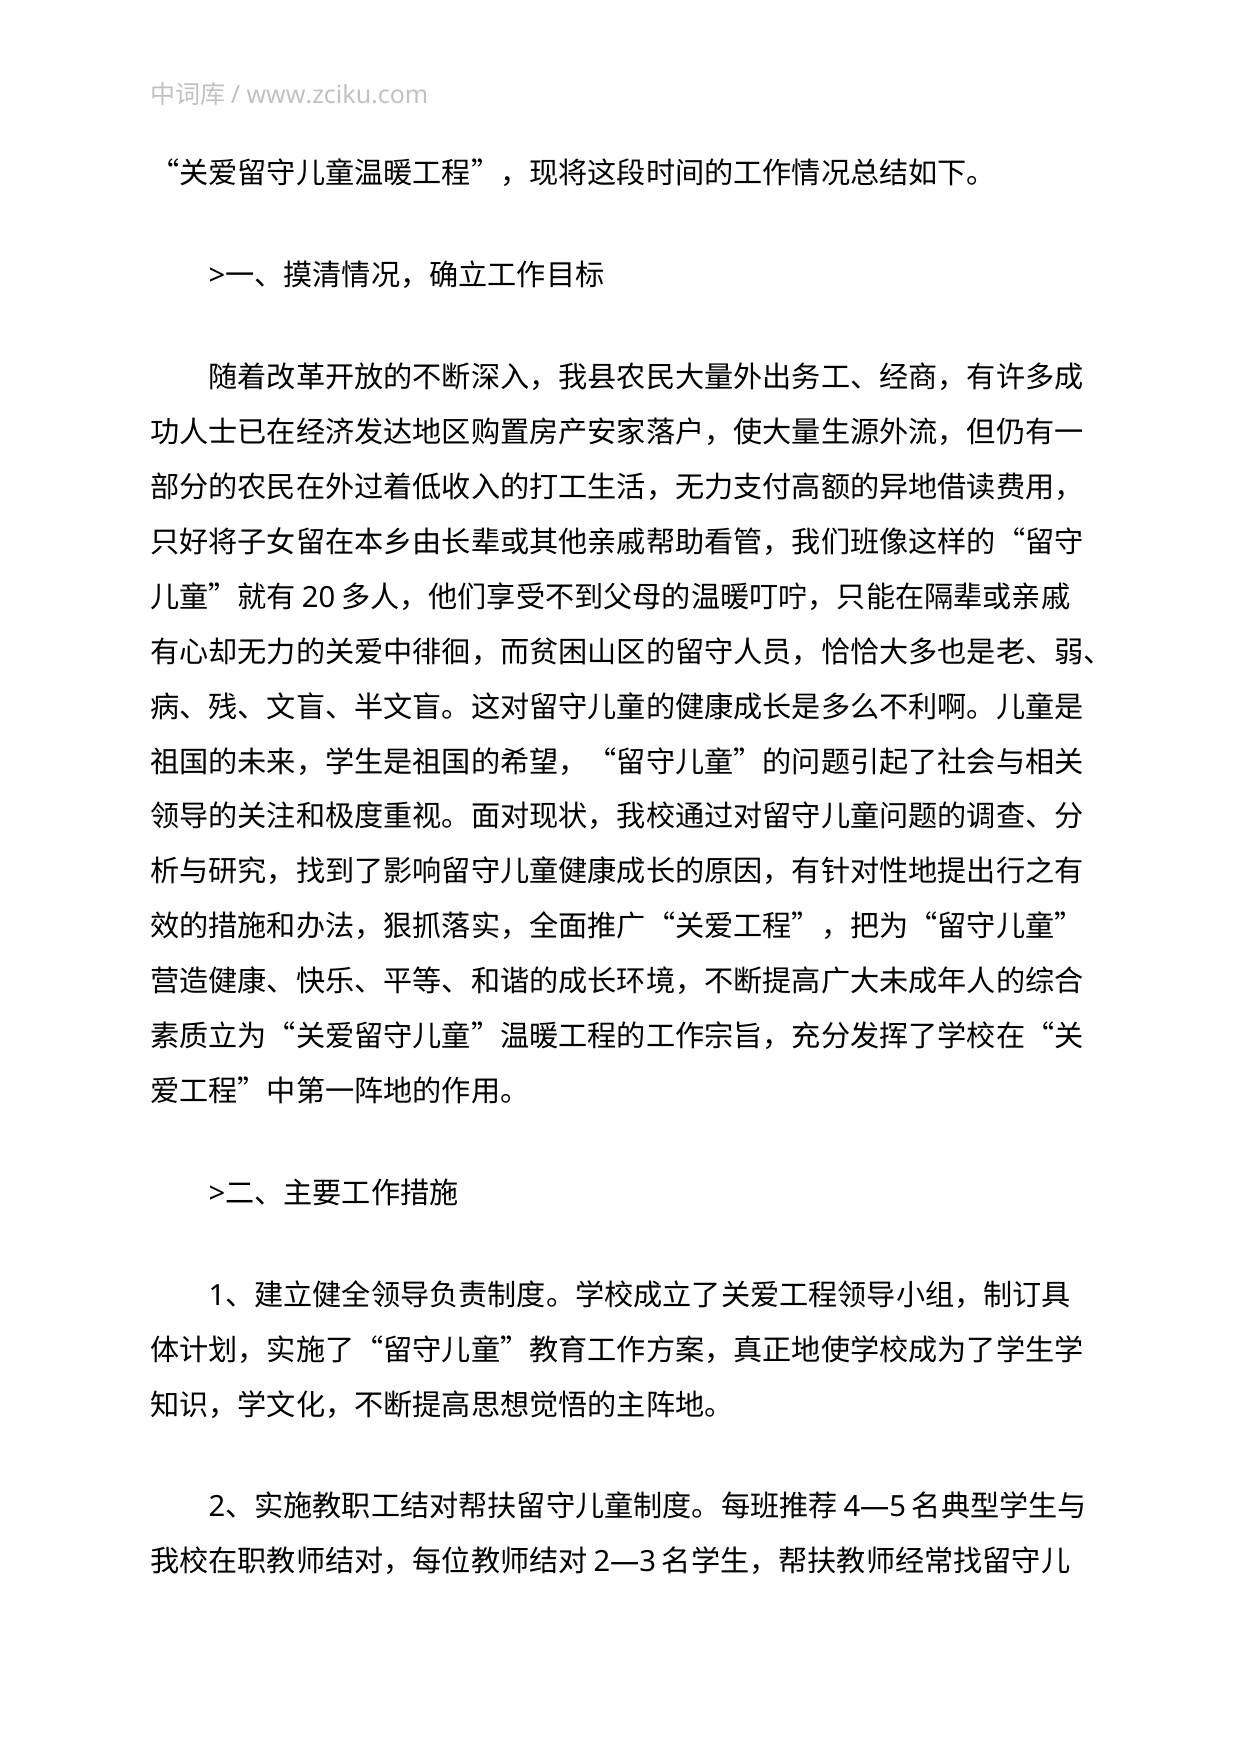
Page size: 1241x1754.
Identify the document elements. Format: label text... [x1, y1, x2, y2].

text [150, 150, 1090, 192]
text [150, 1483, 1090, 1580]
text >一、摸清情况，确立工作目标 [150, 252, 1090, 294]
text 1、建立健全领导负责制度。学校成立了关爱工程领导小组，制订具体计划，实施了“留守儿童”教育工作方案，真正地使学校成为了学生学知识，学文化，不断提高思想觉悟的主阵地。 [150, 1271, 1090, 1423]
text 随着改革开放的不断深入，我县农民大量外出务工、经商，有许多成功人士已在经济发达地区购置房产安家落户，使大量生源外流，但仍有一部分的农民在外过着低收入的打工生活，无力支付高额的异地借读费用，只好将子女留在本乡由长辈或其他亲戚帮助看管，我们班像这样的“留守儿童”就有20多人，他们享受不到父母的温暖叮咛，只能在隔辈或亲戚有心却无力的关爱中徘徊，而贫困山区的留守人员，恰恰大多也是老、弱、病、残、文盲、半文盲。这对留守儿童的健康成长是多么不利啊。儿童是祖国的未来，学生是祖国的希望，“留守儿童”的问题引起了社会与相关领导的关注和极度重视。面对现状，我校通过对留守儿童问题的调查、分析与研究，找到了影响留守儿童健康成长的原因，有针对性地提出行之有效的措施和办法，狠抓落实，全面推广“关爱工程”，把为“留守儿童”营造健康、快乐、平等、和谐的成长环境，不断提高广大未成年人的综合素质立为“关爱留守儿童”温暖工程的工作宗旨，充分发挥了学校在“关爱工程”中第一阵地的作用。 [150, 354, 1090, 1110]
text >二、主要工作措施 [150, 1169, 1090, 1212]
